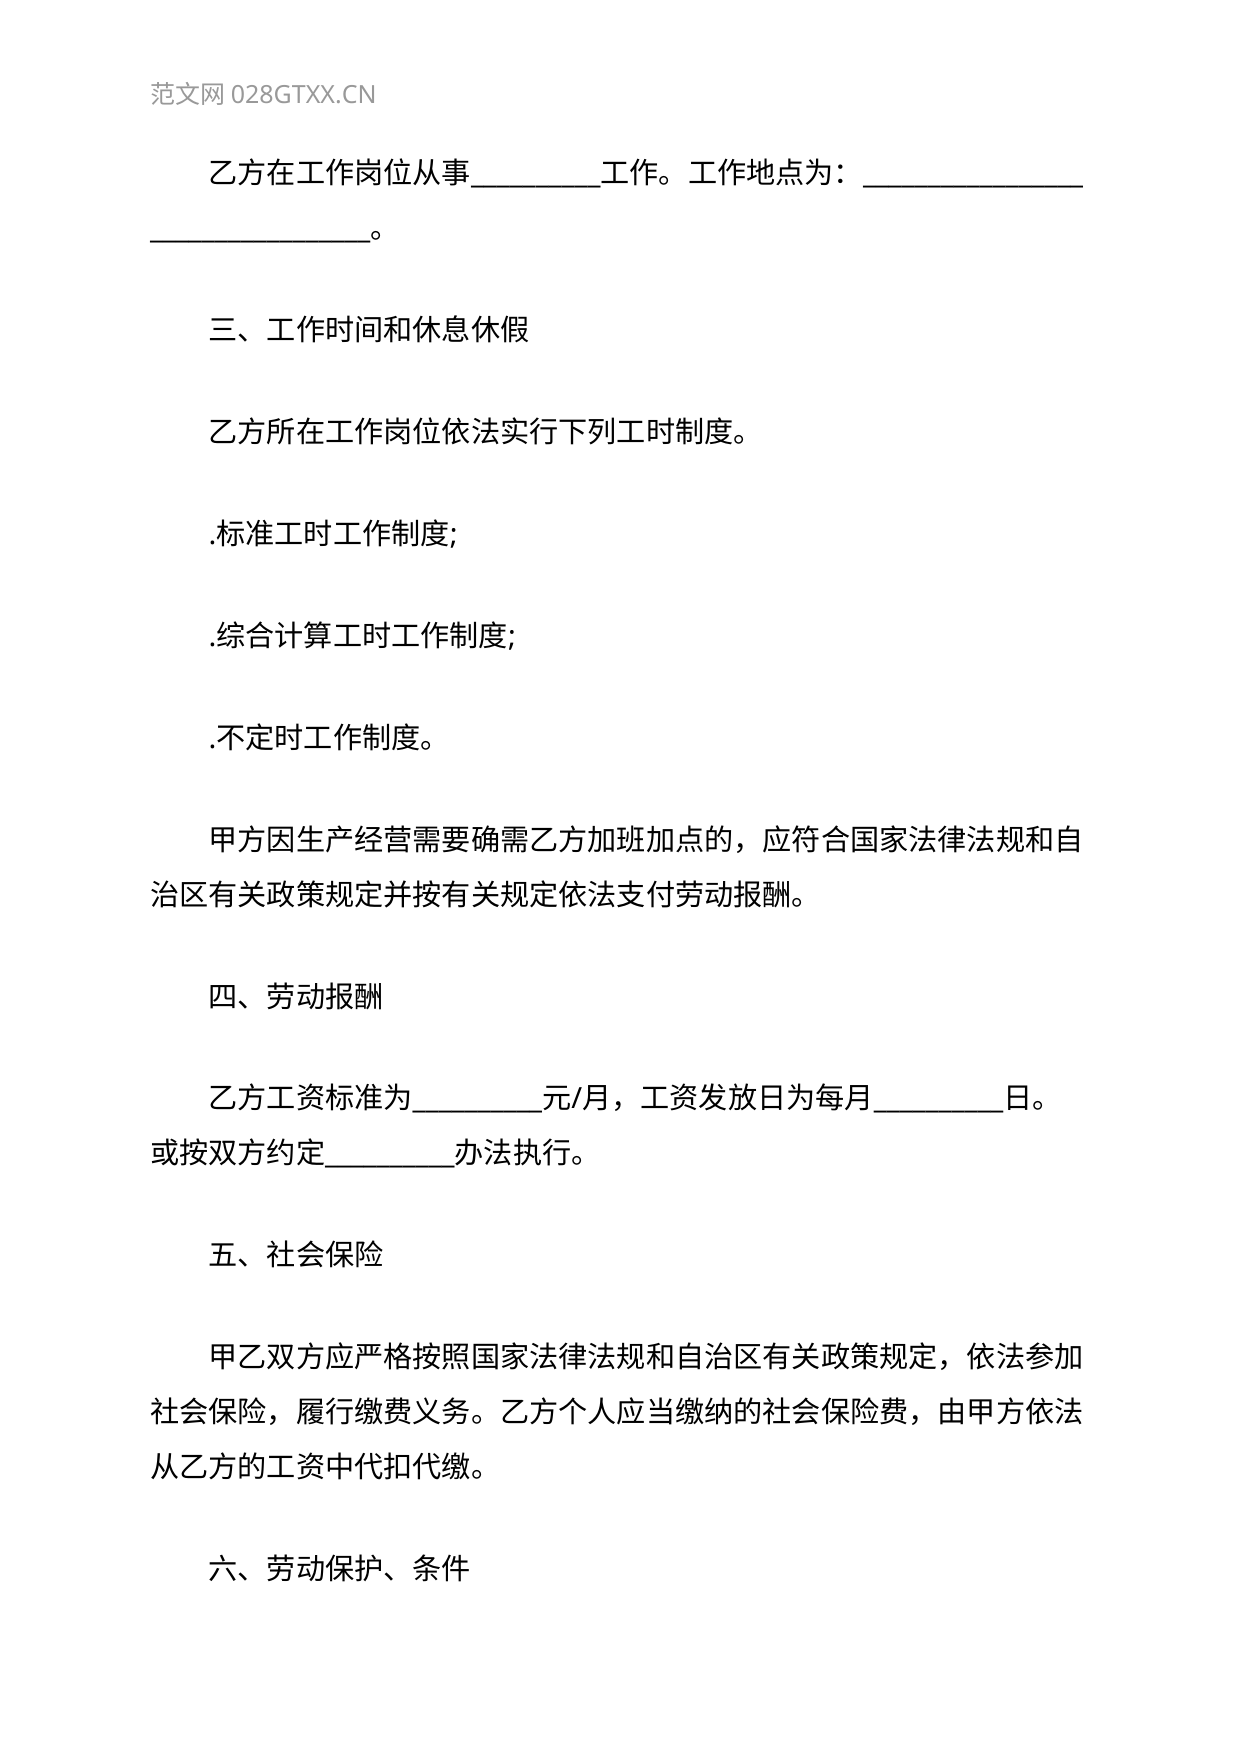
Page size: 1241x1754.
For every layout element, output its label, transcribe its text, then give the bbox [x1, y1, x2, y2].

text .标准工时工作制度; [150, 511, 1090, 553]
text 乙方工资标准为__________元/月，工资发放日为每月__________日。或按双方约定__________办法执行。 [150, 1075, 1090, 1172]
text 乙方在工作岗位从事__________工作。工作地点为：__________________________________。 [150, 150, 1090, 247]
text 乙方所在工作岗位依法实行下列工时制度。 [150, 409, 1090, 451]
text 四、劳动报酬 [150, 973, 1090, 1015]
text 三、工作时间和休息休假 [150, 307, 1090, 349]
text 五、社会保险 [150, 1232, 1090, 1274]
text .综合计算工时工作制度; [150, 612, 1090, 655]
text 甲方因生产经营需要确需乙方加班加点的，应符合国家法律法规和自治区有关政策规定并按有关规定依法支付劳动报酬。 [150, 816, 1090, 914]
text 甲乙双方应严格按照国家法律法规和自治区有关政策规定，依法参加社会保险，履行缴费义务。乙方个人应当缴纳的社会保险费，由甲方依法从乙方的工资中代扣代缴。 [150, 1334, 1090, 1486]
text .不定时工作制度。 [150, 714, 1090, 757]
text 六、劳动保护、条件 [150, 1545, 1090, 1587]
